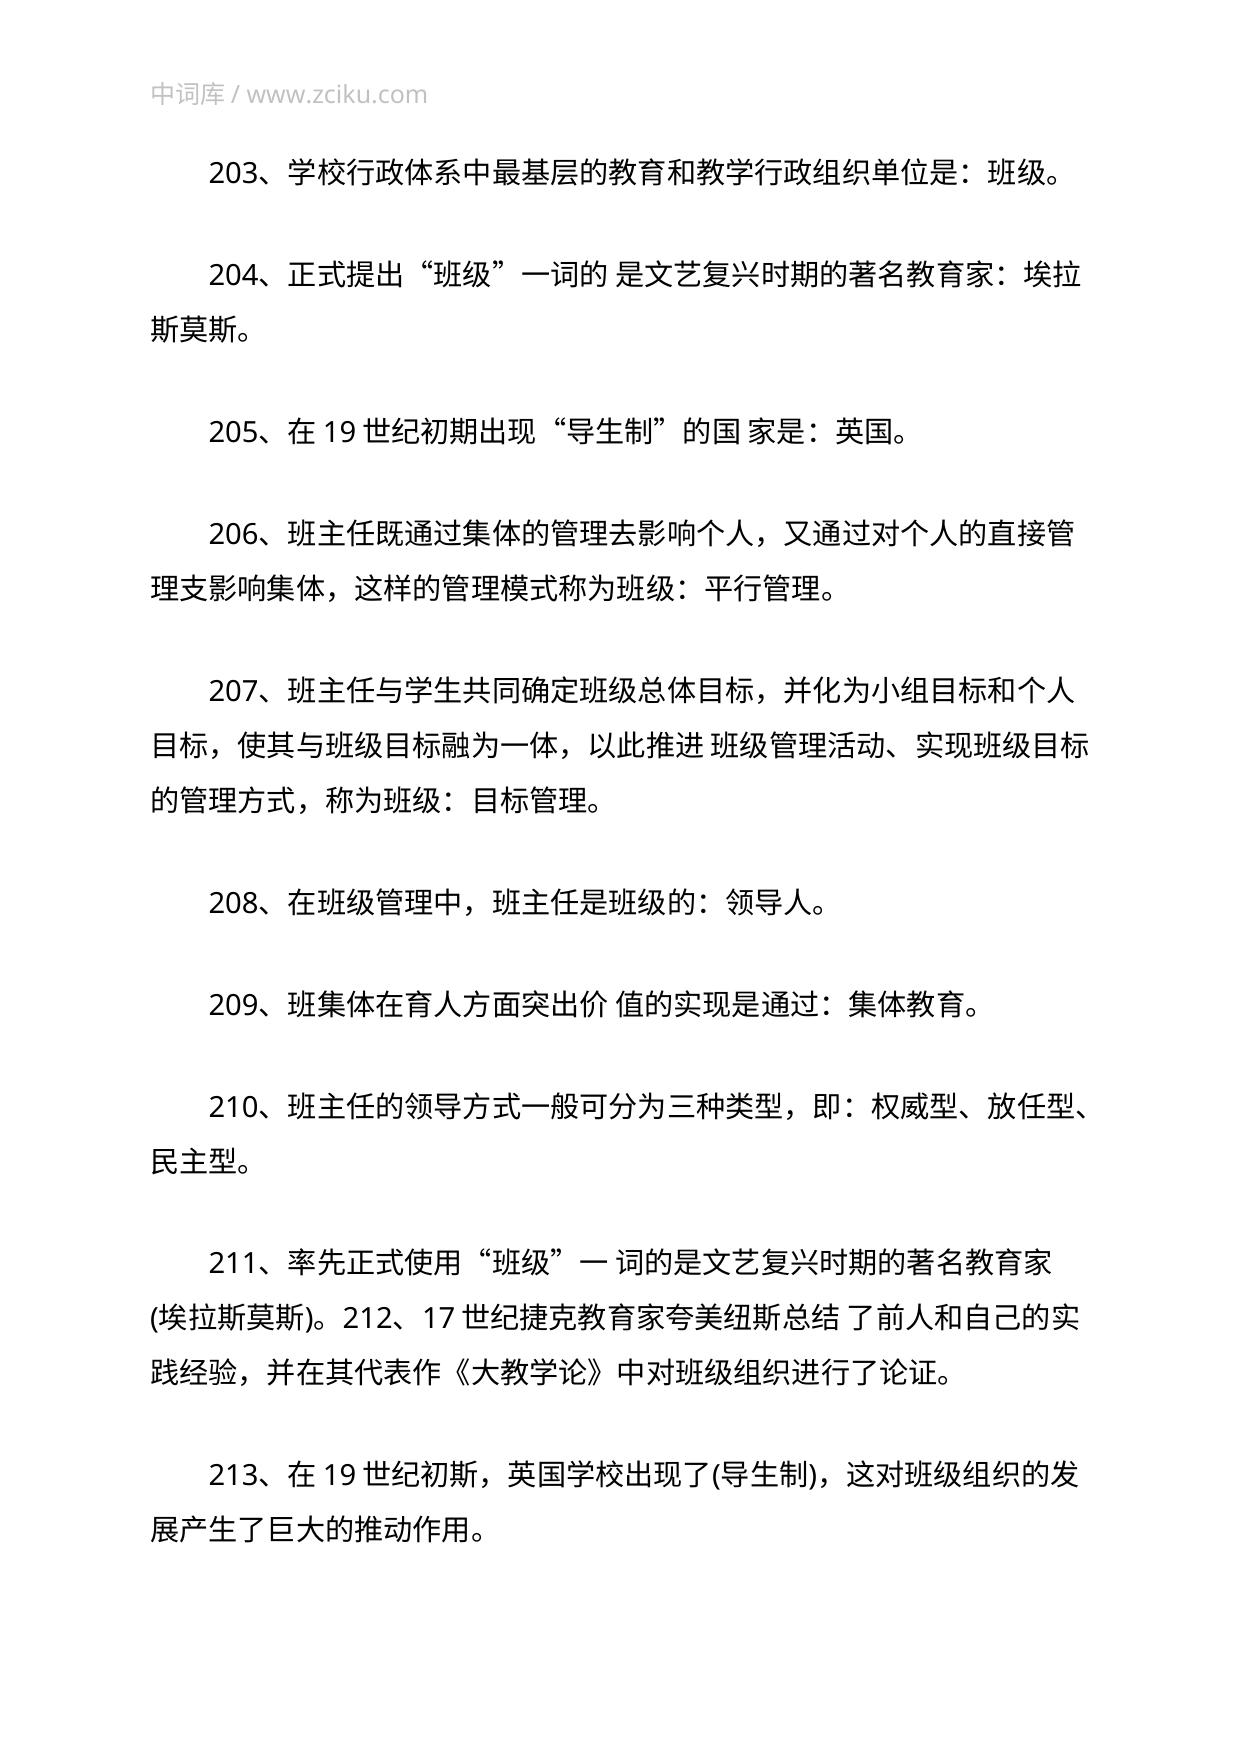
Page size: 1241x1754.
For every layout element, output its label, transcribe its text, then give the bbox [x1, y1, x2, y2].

text 209、班集体在育人方面突出价 值的实现是通过：集体教育。 [150, 981, 1090, 1023]
text 204、正式提出“班级”一词的 是文艺复兴时期的著名教育家：埃拉斯莫斯。 [150, 252, 1090, 349]
text 211、率先正式使用“班级”一 词的是文艺复兴时期的著名教育家(埃拉斯莫斯)。212、17世纪捷克教育家夸美纽斯总结 了前人和自己的实践经验，并在其代表作《大教学论》中对班级组织进行了论证。 [150, 1240, 1090, 1392]
text 210、班主任的领导方式一般可分为三种类型，即：权威型、放任型、民主型。 [150, 1083, 1090, 1180]
text 208、在班级管理中，班主任是班级的：领导人。 [150, 879, 1090, 922]
text 207、班主任与学生共同确定班级总体目标，并化为小组目标和个人目标，使其与班级目标融为一体，以此推进 班级管理活动、实现班级目标的管理方式，称为班级：目标管理。 [150, 667, 1090, 820]
text 205、在19世纪初期出现“导生制”的国 家是：英国。 [150, 409, 1090, 451]
text 206、班主任既通过集体的管理去影响个人，又通过对个人的直接管理支影响集体，这样的管理模式称为班级：平行管理。 [150, 511, 1090, 608]
text 213、在19世纪初斯，英国学校出现了(导生制)，这对班级组织的发展产生了巨大的推动作用。 [150, 1452, 1090, 1549]
text 203、学校行政体系中最基层的教育和教学行政组织单位是：班级。 [150, 150, 1090, 192]
